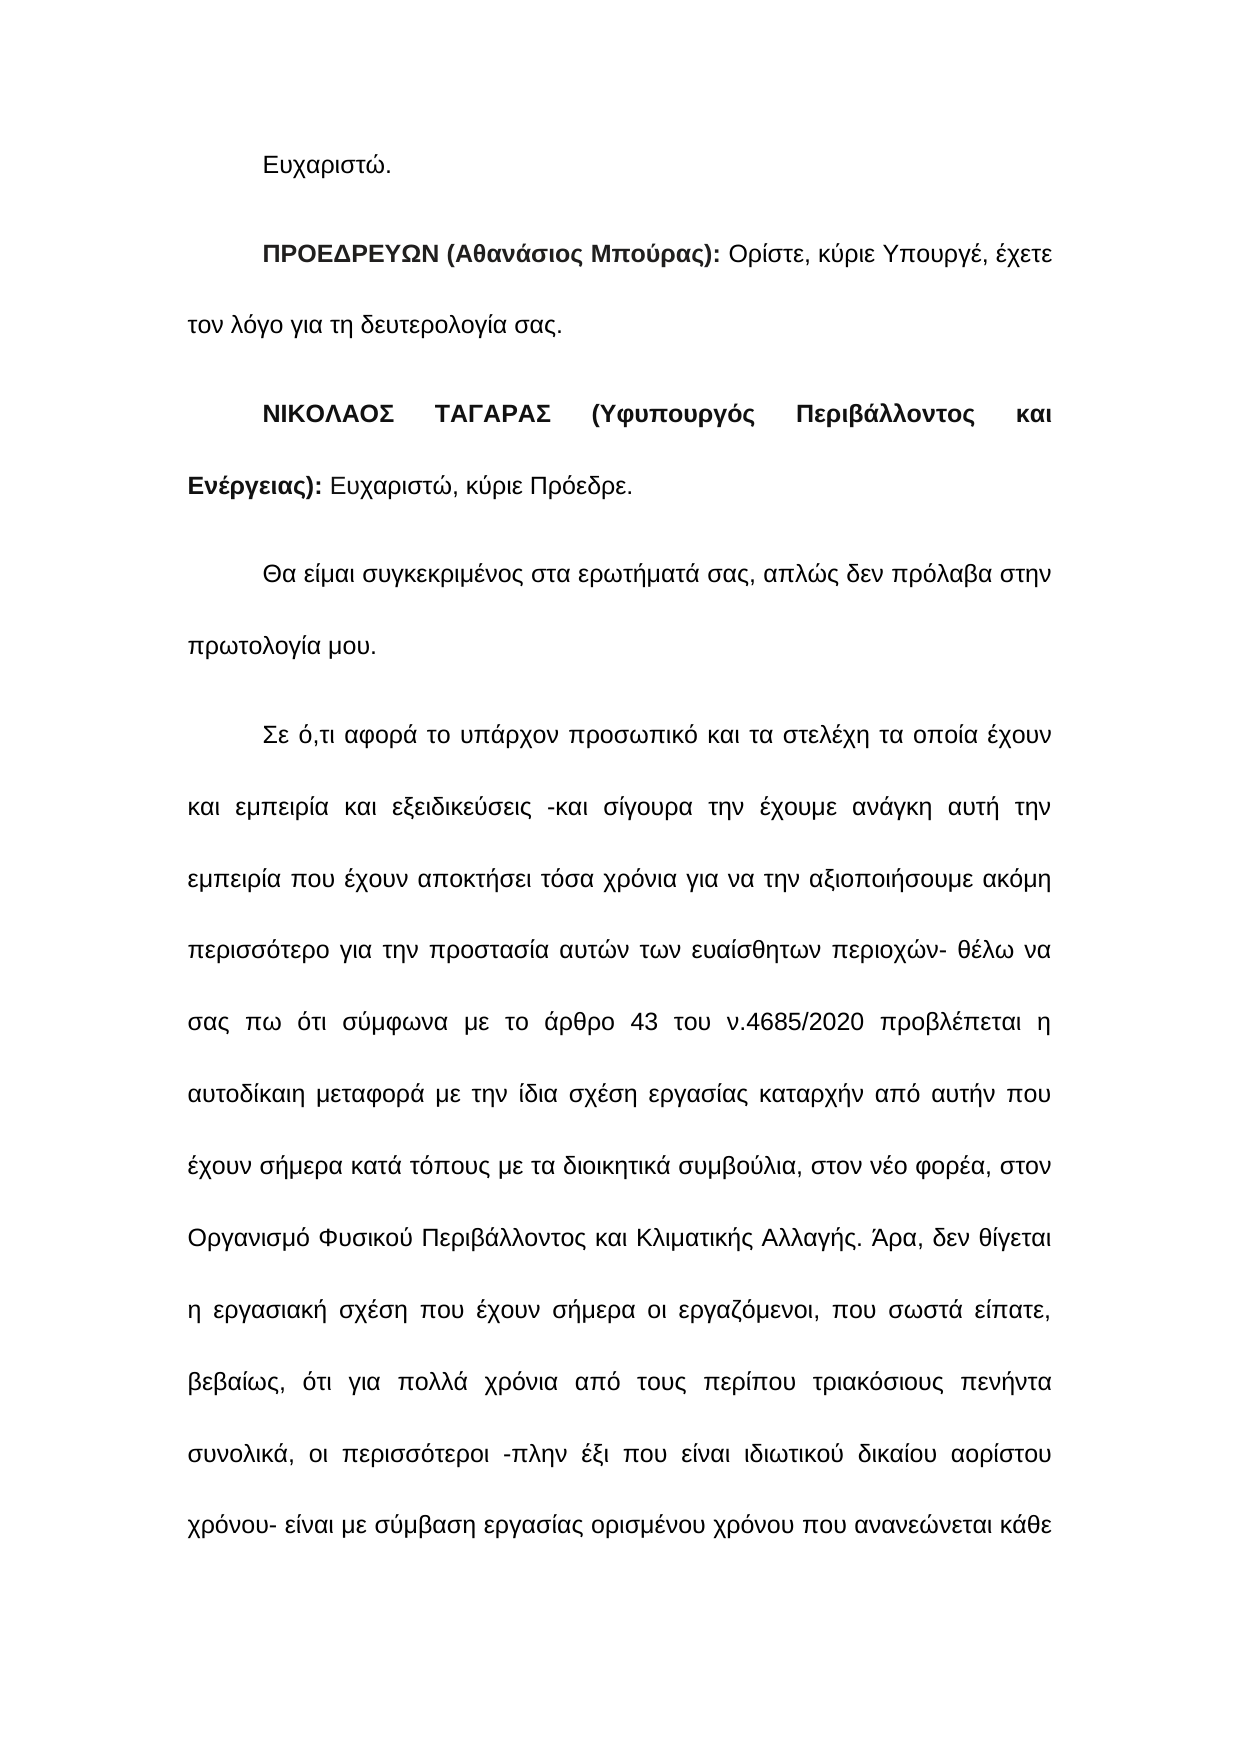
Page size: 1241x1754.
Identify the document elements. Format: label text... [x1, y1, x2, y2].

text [187, 720, 1053, 1539]
text ΝΙΚΟΛΑΟΣ ΤΑΓΑΡΑΣ (Υφυπουργός Περιβάλλοντος και Ενέργειας): Ευχαριστώ, κύριε Πρόεδρε. [187, 399, 1053, 499]
text ΠΡΟΕΔΡΕΥΩΝ (Αθανάσιος Μπούρας): Ορίστε, κύριε Υπουργέ, έχετε τον λόγο για τη δευτερολογία σας. [187, 238, 1053, 339]
text Ευχαριστώ. [187, 150, 1053, 179]
text Θα είμαι συγκεκριμένος στα ερωτήματά σας, απλώς δεν πρόλαβα στην πρωτολογία μου. [187, 559, 1053, 660]
